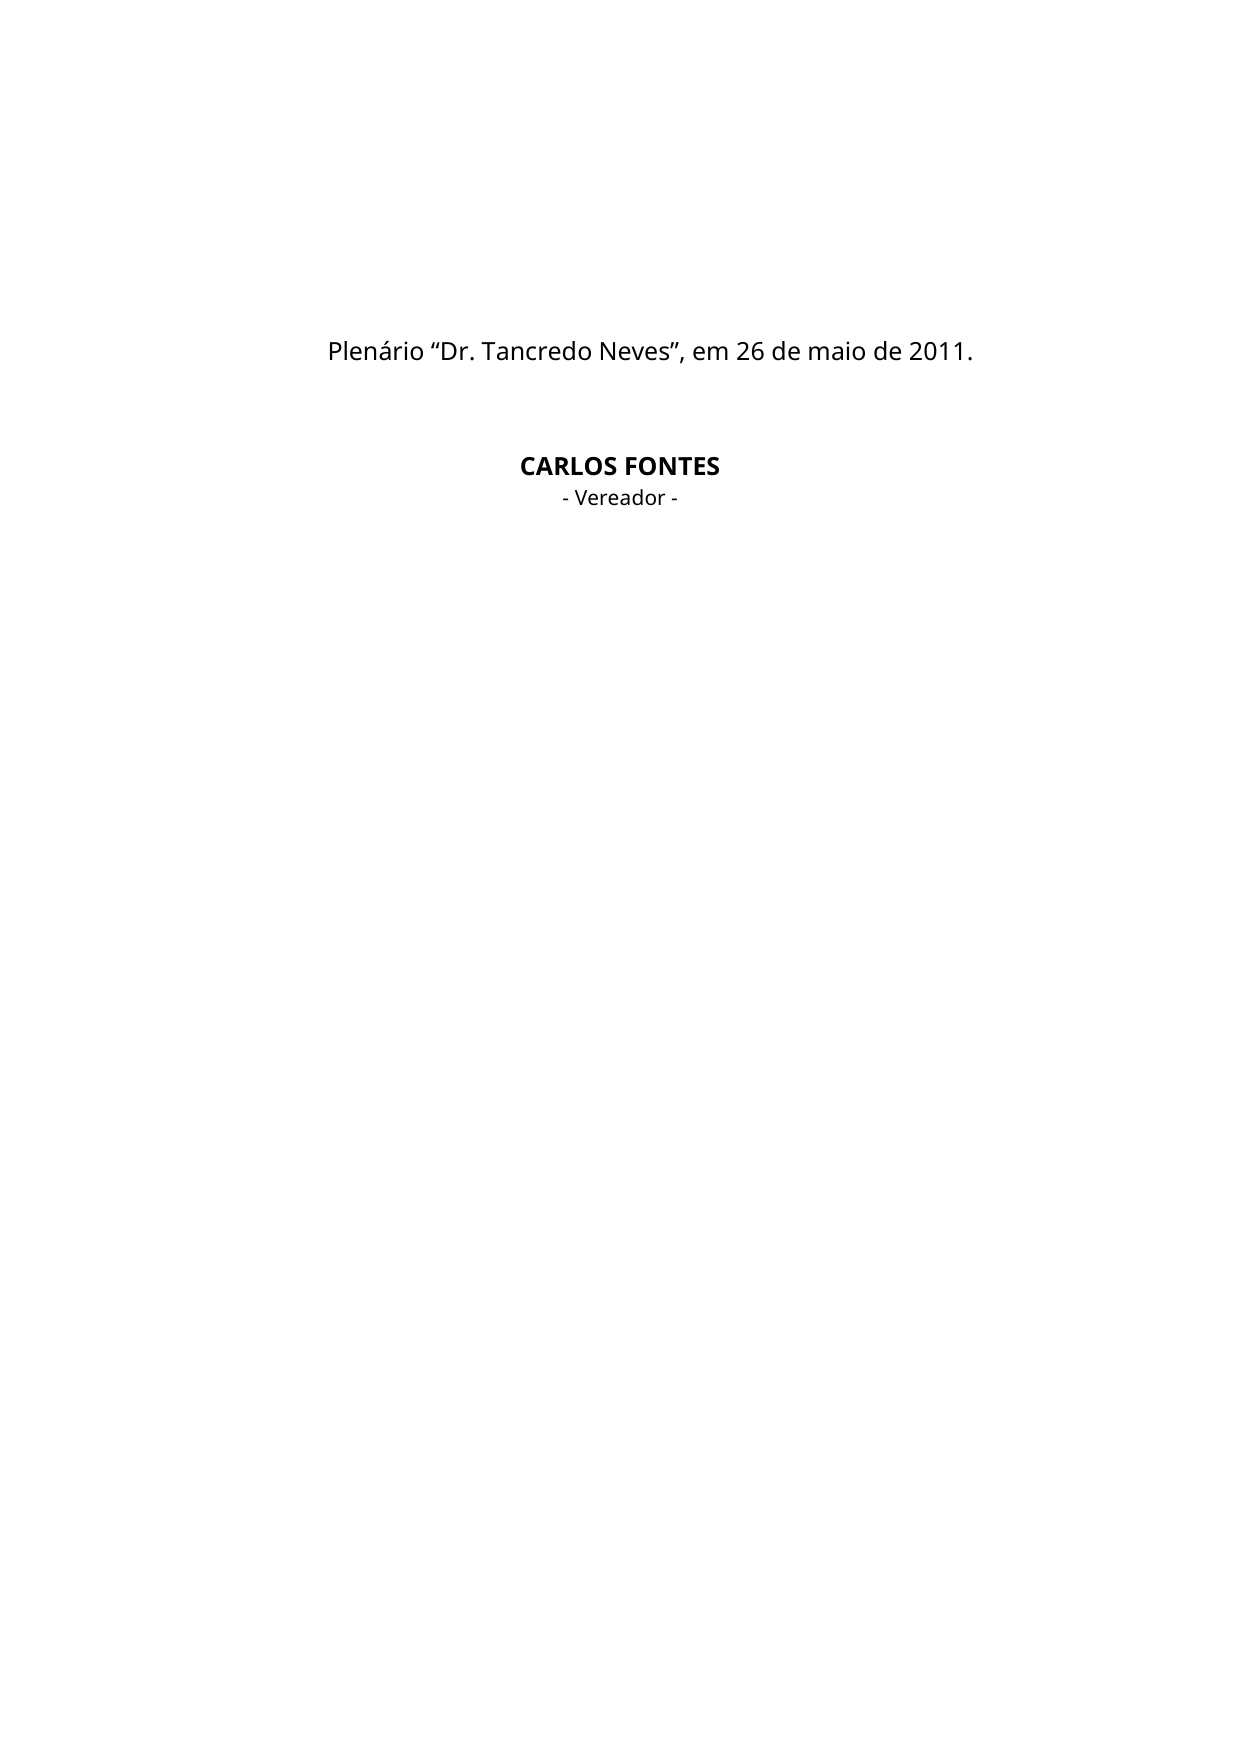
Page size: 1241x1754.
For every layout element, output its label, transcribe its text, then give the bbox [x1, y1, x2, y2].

text Plenário “Dr. Tancredo Neves”, em 26 de maio de 2011. [177, 334, 1063, 368]
subtitle CARLOS FONTES [177, 449, 1063, 483]
text - Vereador - [177, 483, 1063, 511]
